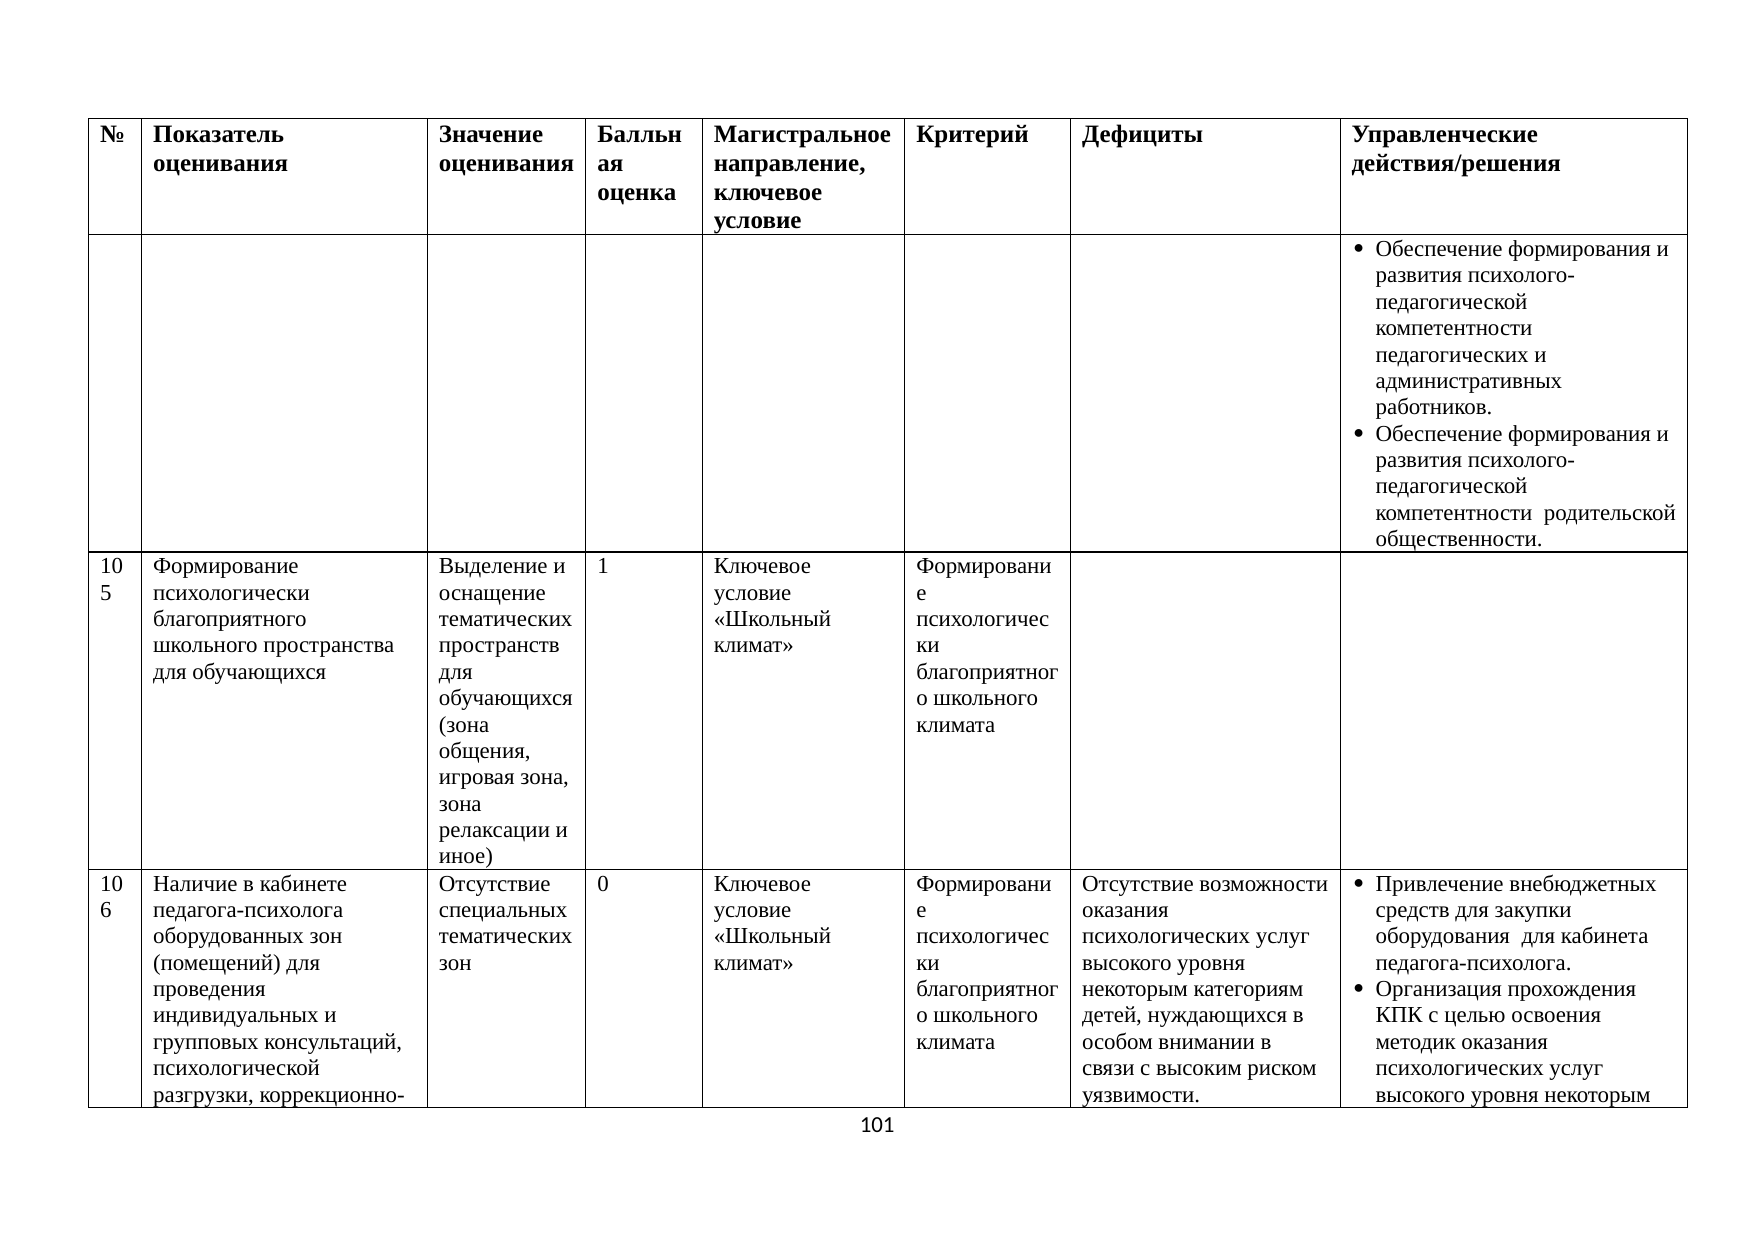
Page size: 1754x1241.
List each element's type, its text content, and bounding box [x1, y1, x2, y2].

table_cell Формирование психологически благоприятного школьного пространства для обучающихся [142, 553, 427, 869]
table_header Критерий [905, 119, 1070, 234]
table_cell 106 [89, 870, 141, 1107]
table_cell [142, 870, 427, 1107]
table_cell [1071, 553, 1340, 869]
table_cell Формирование психологически благоприятного школьного климата [905, 553, 1070, 869]
table_cell Отсутствие специальных тематических зон [428, 870, 585, 1107]
table_cell 1 [586, 553, 702, 869]
table_header Балльная оценка [586, 119, 702, 234]
table_cell Ключевое условие «Школьный климат» [703, 553, 904, 869]
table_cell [1071, 235, 1340, 551]
table_header Дефициты [1071, 119, 1340, 234]
table_cell 0 [586, 870, 702, 1107]
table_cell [1341, 235, 1687, 551]
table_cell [1071, 870, 1340, 1107]
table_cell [1341, 870, 1687, 1107]
table_cell Выделение и оснащение тематических пространств для обучающихся (зона общения, игровая зона, зона релаксации и иное) [428, 553, 585, 869]
table_header Показатель оценивания [142, 119, 427, 234]
table_cell [1341, 553, 1687, 869]
table_header Значение оценивания [428, 119, 585, 234]
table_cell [905, 870, 1070, 1107]
table_header Управленческие действия/решения [1341, 119, 1687, 234]
table_header № [89, 119, 141, 234]
table_header Магистральное направление, ключевое условие [703, 119, 904, 234]
table_cell 105 [89, 553, 141, 869]
table_cell Ключевое условие «Школьный климат» [703, 870, 904, 1107]
